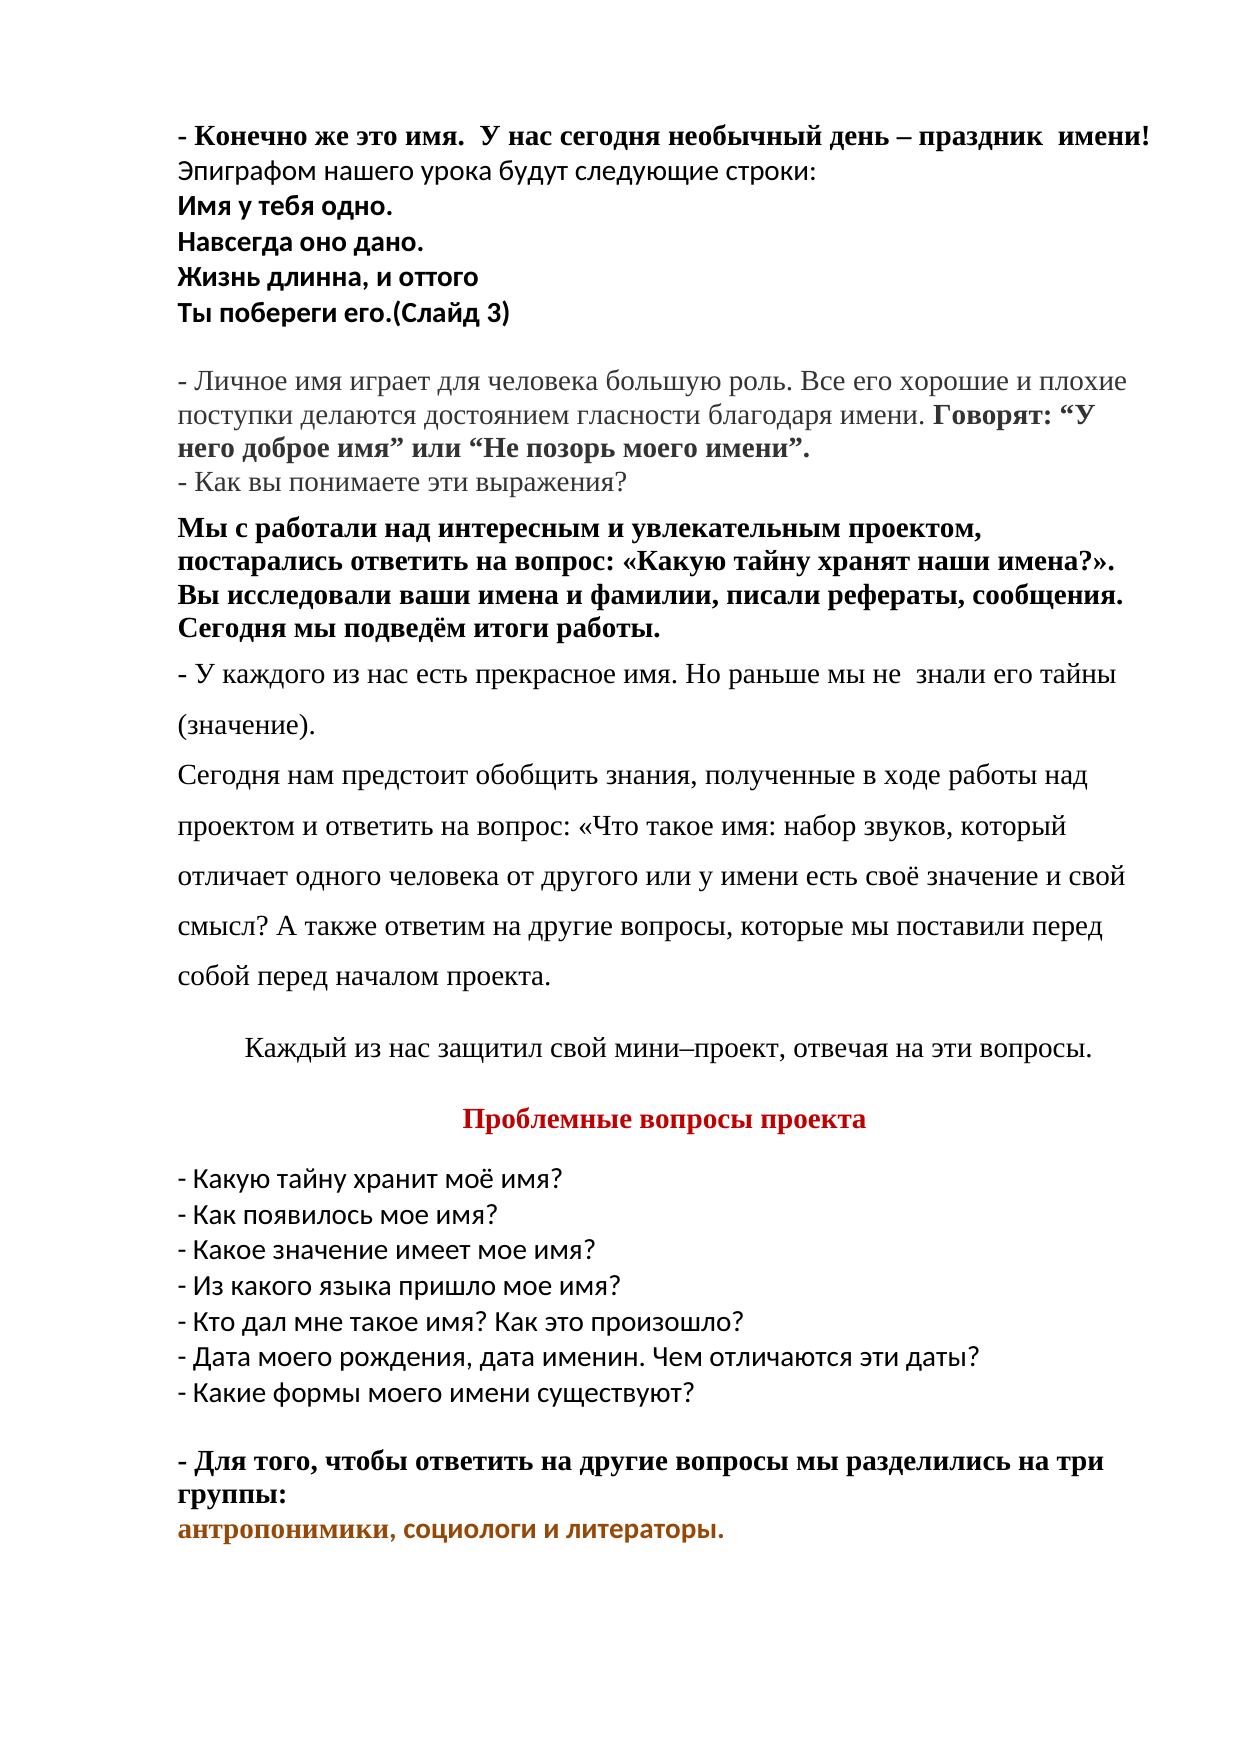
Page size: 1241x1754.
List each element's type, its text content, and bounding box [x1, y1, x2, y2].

text - Как вы понимаете эти выражения? [177, 464, 1152, 497]
text - Конечно же это имя. У нас сегодня необычный день – праздник имени! Эпиграфом нашего урока будут следующие строки: Имя у тебя одно. Навсегда оно дано. Жизнь длинна, и оттого Ты побереги его.(Слайд 3) [177, 118, 1152, 330]
text - Дата моего рождения, дата именин. Чем отличаются эти даты? [177, 1338, 1152, 1374]
text - Из какого языка пришло мое имя? [177, 1267, 1152, 1303]
text - Личное имя играет для человека большую роль. Все его хорошие и плохие поступки делаются достоянием гласности благодаря имени. Говорят: “У него доброе имя” или “Не позорь моего имени”. [177, 363, 1152, 464]
text - Какие формы моего имени существуют? [177, 1374, 1152, 1409]
text антропонимики, социологи и литераторы. [177, 1510, 1152, 1546]
text Проблемные вопросы проекта [177, 1101, 1152, 1134]
list Каждый из нас защитил свой мини–проект, отвечая на эти вопросы. [244, 1030, 1152, 1063]
text - Кто дал мне такое имя? Как это произошло? [177, 1303, 1152, 1338]
text - У каждого из нас есть прекрасное имя. Но раньше мы не знали его тайны (значение). Сегодня нам предстоит обобщить знания, полученные в ходе работы над проектом и ответить на вопрос: «Что такое имя: набор звуков, который отличает одного человека от другого или у имени есть своё значение и свой смысл? А также ответим на другие вопросы, которые мы поставили перед собой перед началом проекта. [177, 657, 1152, 992]
text - Какую тайну хранит моё имя? [177, 1160, 1152, 1196]
text - Для того, чтобы ответить на другие вопросы мы разделились на три группы: [177, 1443, 1152, 1510]
text - Как появилось мое имя? [177, 1196, 1152, 1231]
text - Какое значение имеет мое имя? [177, 1231, 1152, 1267]
text Мы с работали над интересным и увлекательным проектом, постарались ответить на вопрос: «Какую тайну хранят наши имена?». Вы исследовали ваши имена и фамилии, писали рефераты, сообщения. Сегодня мы подведём итоги работы. [177, 510, 1152, 644]
